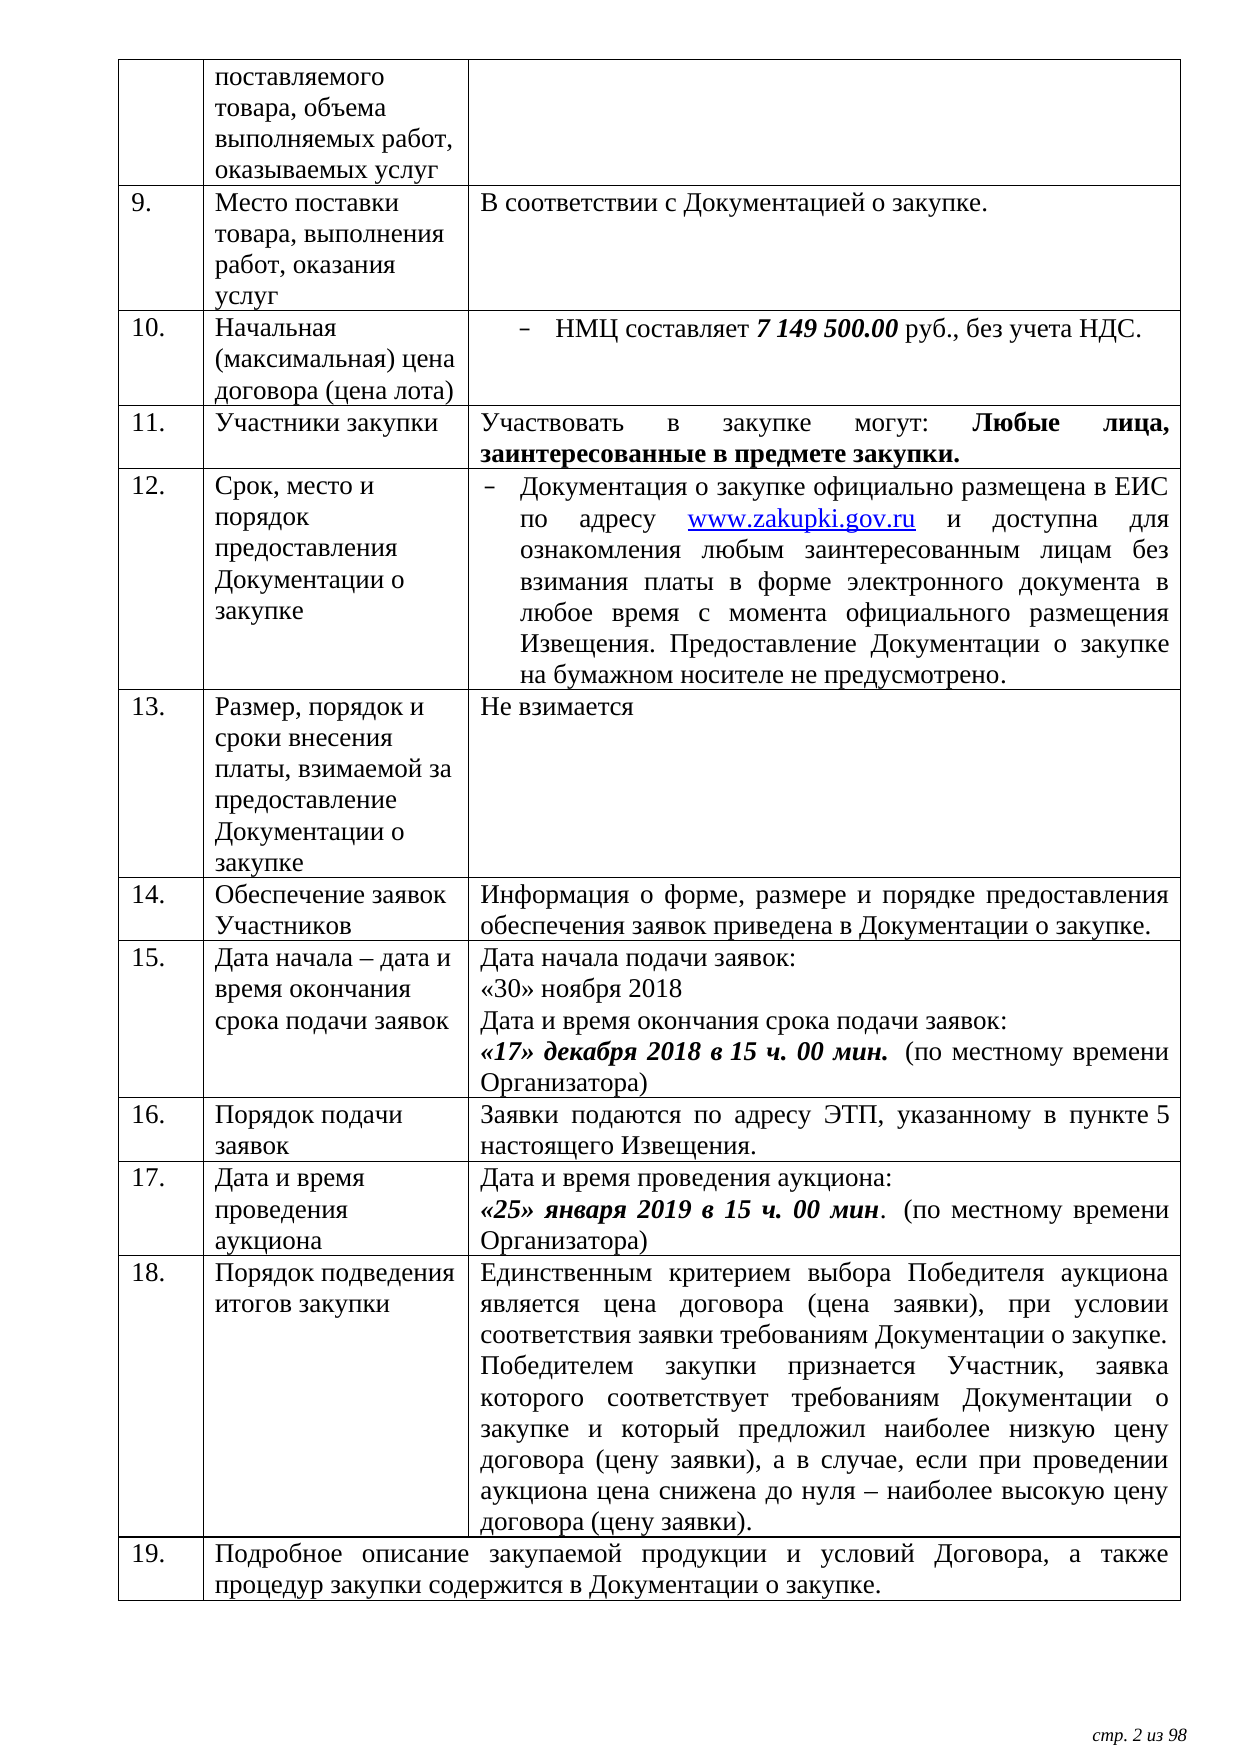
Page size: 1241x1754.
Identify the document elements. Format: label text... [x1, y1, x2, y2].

table_cell Единственным критерием выбора Победителя аукциона является цена договора (цена заявки), при условии соответствия заявки требованиям Документации о закупке. Победителем закупки признается Участник, заявка которого соответствует требованиям Документации о закупке и который предложил наиболее низкую цену договора (цену заявки), а в случае, если при проведении аукциона цена снижена до нуля – наиболее высокую цену договора (цену заявки). [469, 1256, 1180, 1536]
table_cell Участники закупки [204, 406, 468, 468]
table_cell Начальная (максимальная) цена договора (цена лота) [204, 311, 468, 405]
table_cell [119, 311, 203, 405]
table_cell [119, 1162, 203, 1255]
table_cell [119, 406, 203, 468]
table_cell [204, 60, 468, 185]
table_cell [119, 60, 203, 185]
table_cell Информация о форме, размере и порядке предоставления обеспечения заявок приведена в Документации о закупке. [469, 878, 1180, 940]
table_cell [119, 1538, 203, 1600]
table_cell Дата начала подачи заявок: «30» ноября 2018 Дата и время окончания срока подачи заявок: «17» декабря 2018 в 15 ч. 00 мин. (по местному времени Организатора) [469, 941, 1180, 1097]
table_cell Порядок подачи заявок [204, 1098, 468, 1161]
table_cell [469, 186, 1180, 310]
table_cell Дата и время проведения аукциона [204, 1162, 468, 1255]
table_cell Участвовать в закупке могут: Любые лица, заинтересованные в предмете закупки. [469, 406, 1180, 468]
table_cell Заявки подаются по адресу ЭТП, указанному в пункте 5 настоящего Извещения. [469, 1098, 1180, 1161]
table_cell [119, 941, 203, 1097]
table_cell [119, 469, 203, 689]
table_cell Дата начала – дата и время окончания срока подачи заявок [204, 941, 468, 1097]
table_cell [119, 186, 203, 310]
table_cell Не взимается [469, 690, 1180, 877]
table_cell Размер, порядок и сроки внесения платы, взимаемой за предоставление Документации о закупке [204, 690, 468, 877]
table_cell Обеспечение заявок Участников [204, 878, 468, 940]
table_cell Подробное описание закупаемой продукции и условий Договора, а также процедур закупки содержится в Документации о закупке. [204, 1538, 1180, 1600]
table_cell Срок, место и порядок предоставления Документации о закупке [204, 469, 468, 689]
table_cell Документация о закупке официально размещена в ЕИС по адресу www.zakupki.gov.ru и доступна для ознакомления любым заинтересованным лицам без взимания платы в форме электронного документа в любое время с момента официального размещения Извещения. Предоставление Документации о закупке на бумажном носителе не предусмотрено. [469, 469, 1180, 689]
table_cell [469, 60, 1180, 185]
table_cell [119, 690, 203, 877]
table_cell Дата и время проведения аукциона: «25» января 2019 в 15 ч. 00 мин. (по местному времени Организатора) [469, 1162, 1180, 1255]
table_cell [119, 1098, 203, 1161]
table_cell НМЦ составляет 7 149 500.00 руб., без учета НДС. [469, 311, 1180, 405]
table_cell [119, 878, 203, 940]
table_cell Порядок подведения итогов закупки [204, 1256, 468, 1536]
table_cell [119, 1256, 203, 1536]
table_cell Место поставки товара, выполнения работ, оказания услуг [204, 186, 468, 310]
